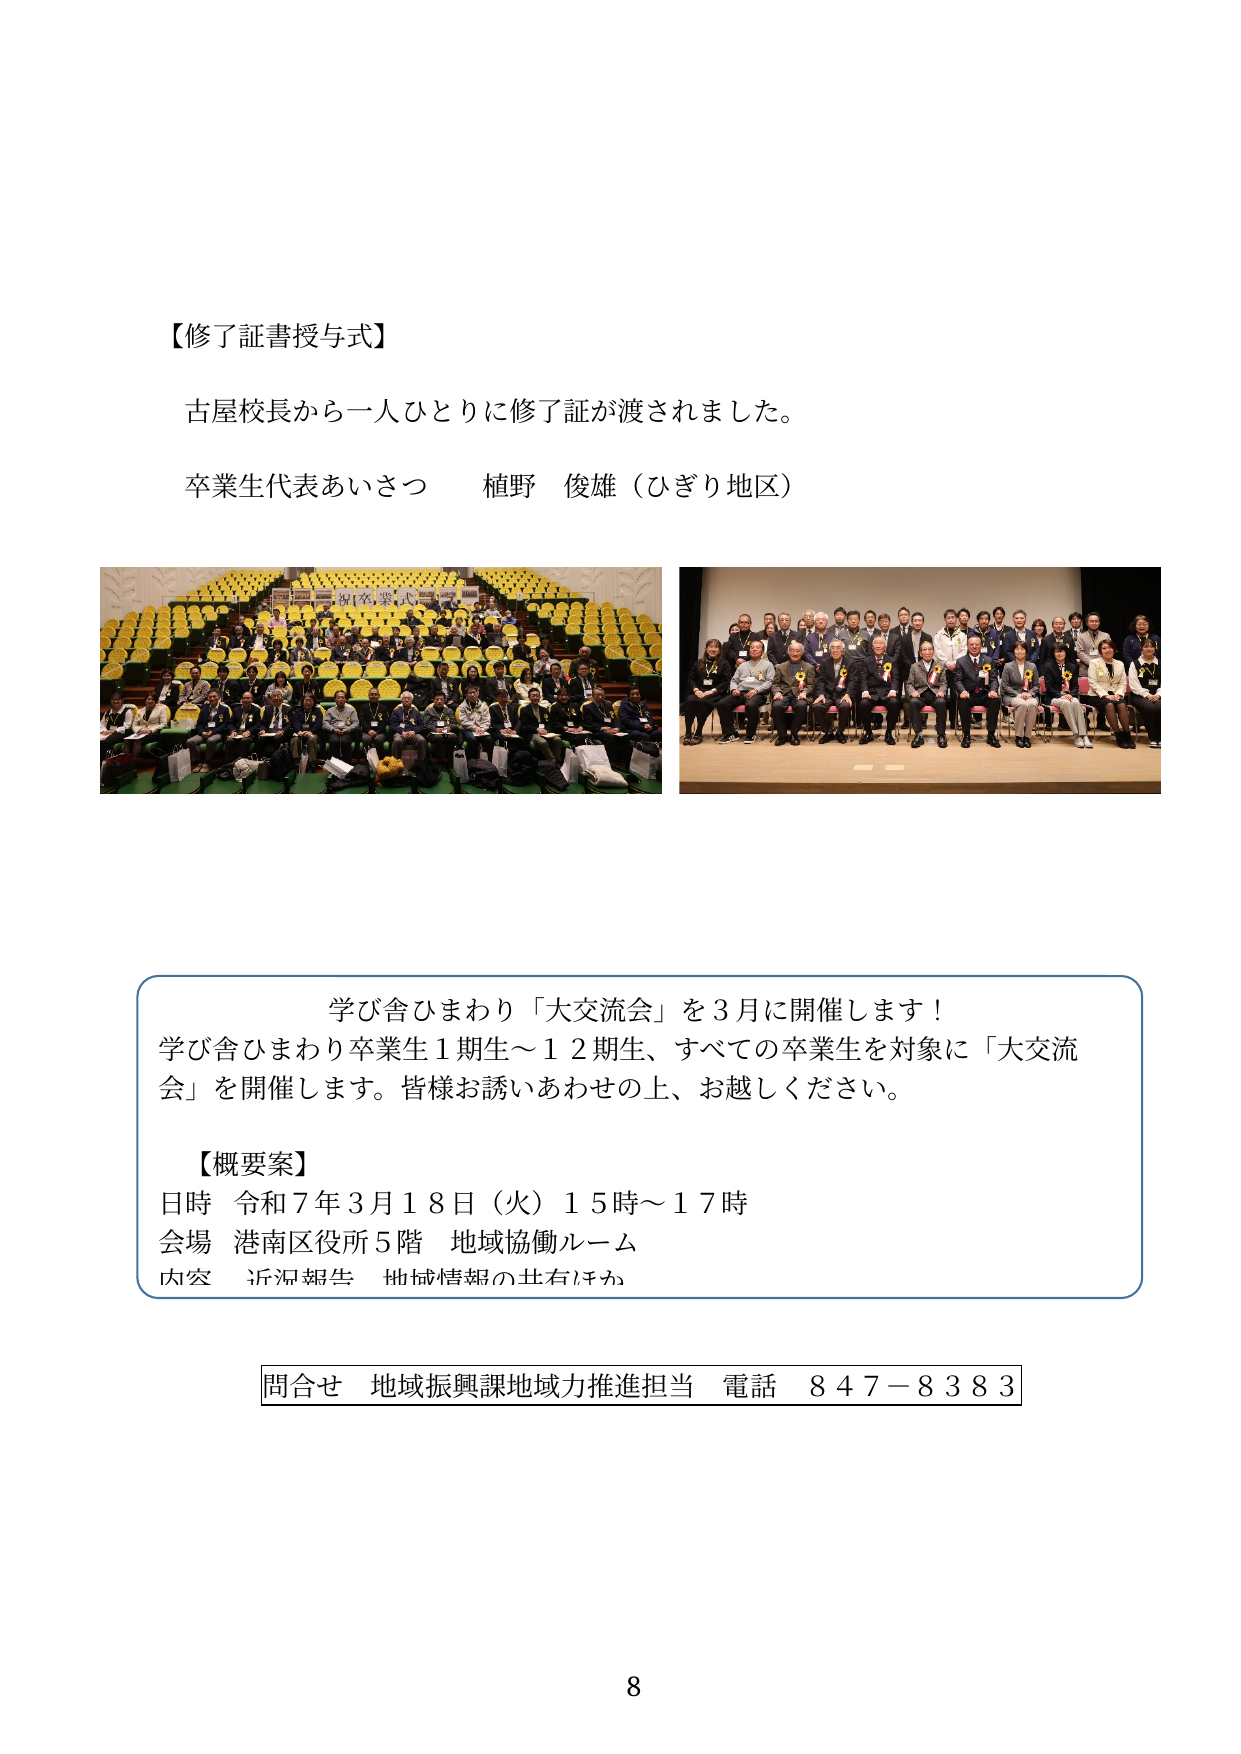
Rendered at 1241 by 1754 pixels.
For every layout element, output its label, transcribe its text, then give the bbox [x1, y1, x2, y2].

text 古屋校長から一人ひとりに修了証が渡されました。 [130, 373, 1137, 448]
picture [679, 567, 1161, 794]
text 卒業生代表あいさつ 植野 俊雄（ひぎり地区） [130, 448, 1137, 523]
text 問合せ 地域振興課地域力推進担当 電話 ８４７－８３８３ [130, 1348, 1137, 1423]
picture [100, 567, 662, 794]
text 【修了証書授与式】 [130, 298, 1137, 373]
